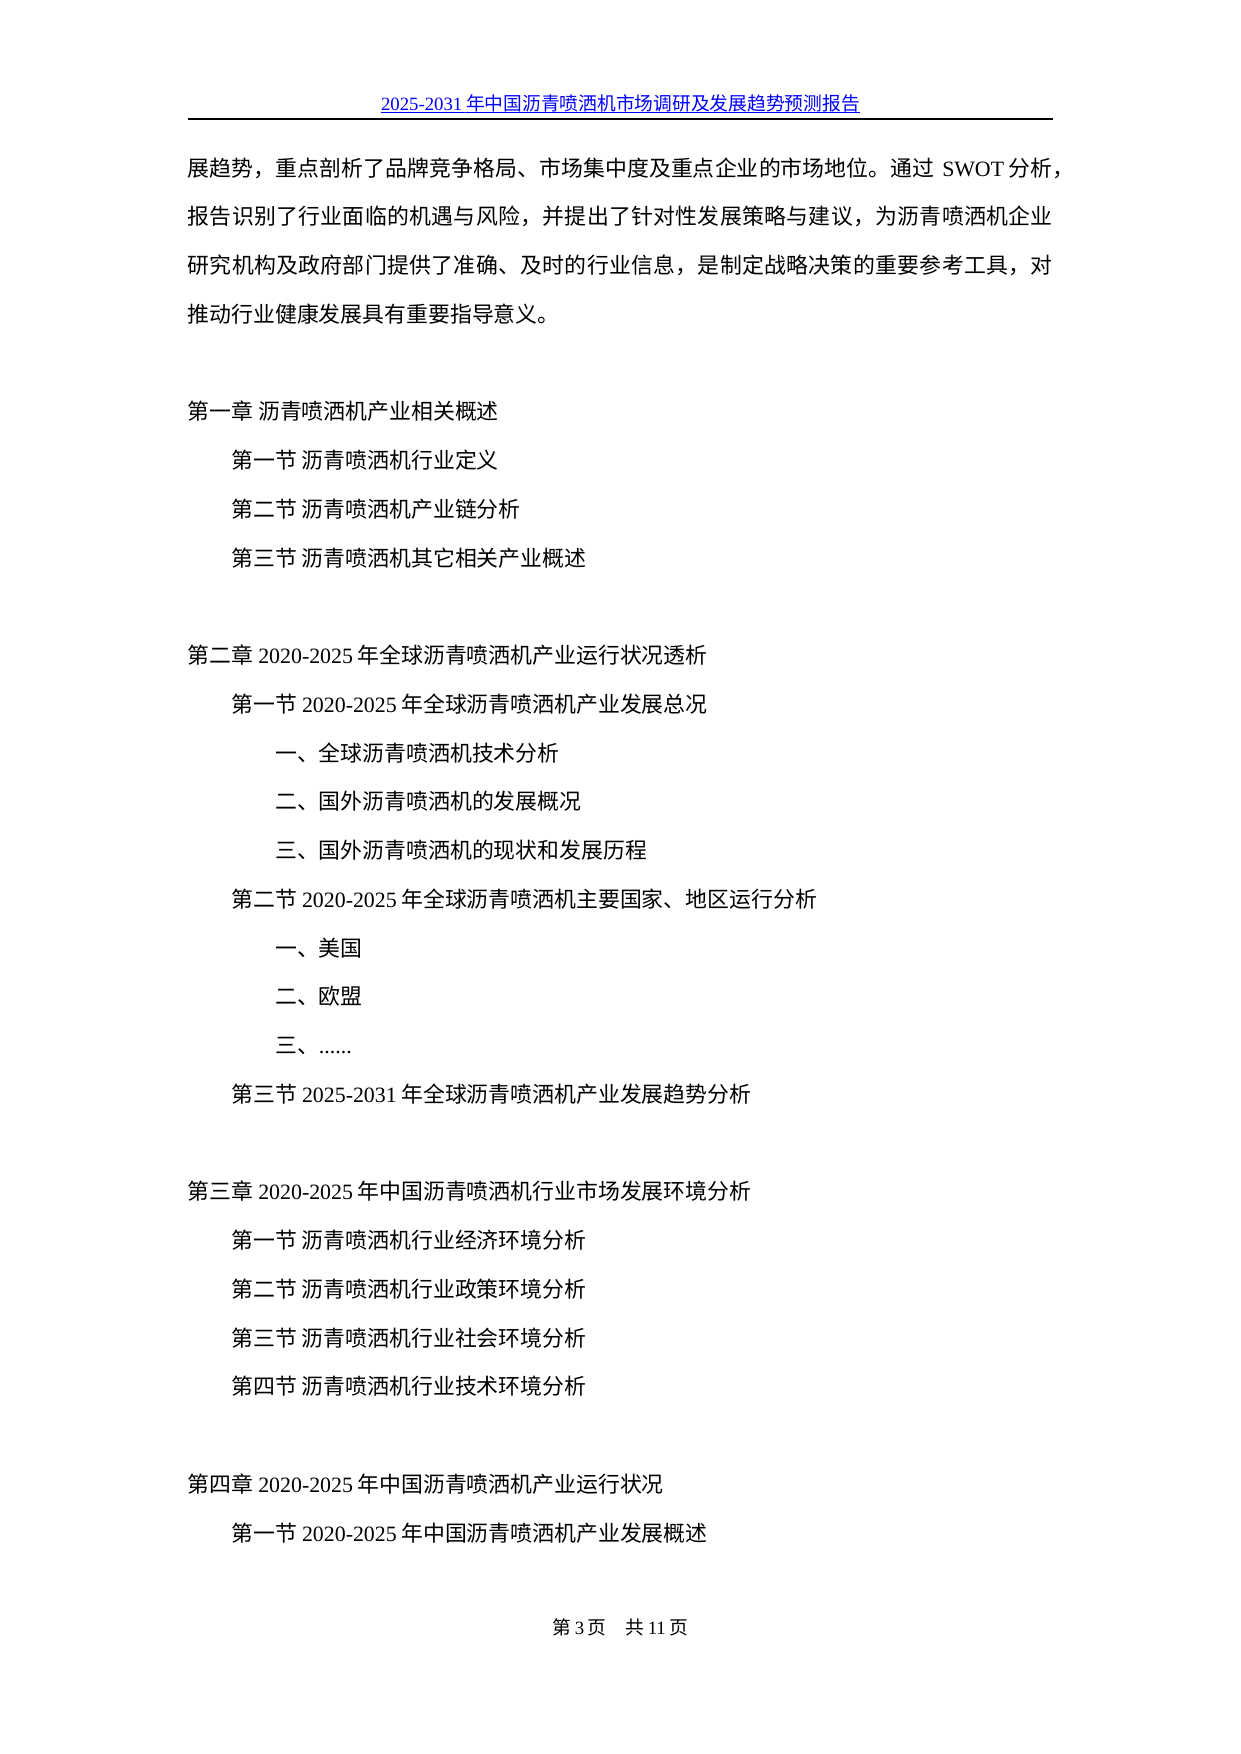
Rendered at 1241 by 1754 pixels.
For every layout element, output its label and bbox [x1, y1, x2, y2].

text [187, 150, 1053, 1548]
